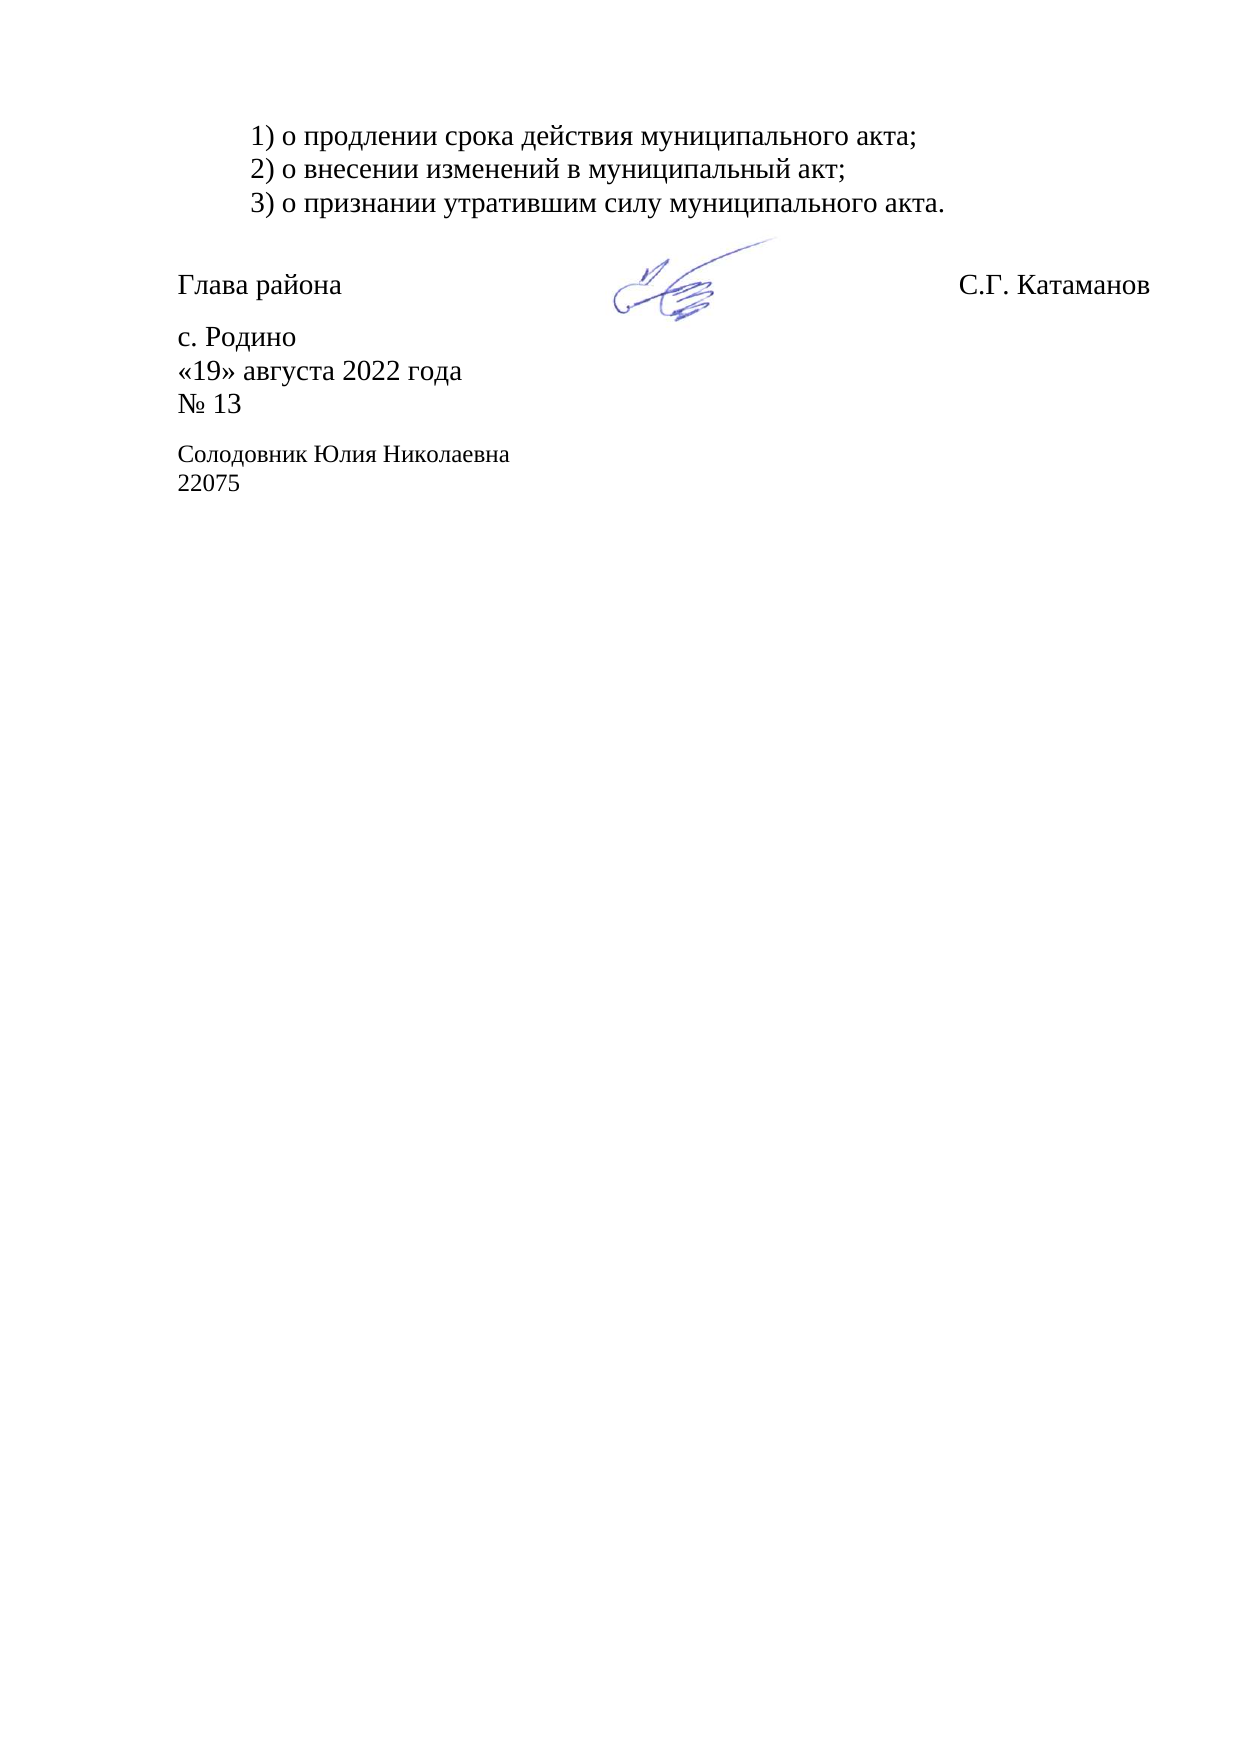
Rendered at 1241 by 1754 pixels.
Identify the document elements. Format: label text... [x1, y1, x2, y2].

text Глава района С.Г. Катаманов [177, 267, 581, 300]
text № 13 [177, 387, 1152, 420]
text с. Родино [177, 319, 1152, 353]
text 22075 [177, 468, 1152, 497]
text Солодовник Юлия Николаевна [177, 439, 1152, 468]
text 1) о продлении срока действия муниципального акта; [177, 118, 1124, 152]
text 3) о признании утратившим силу муниципального акта. [177, 185, 1124, 219]
text Глава района С.Г. Катаманов [790, 267, 1152, 300]
picture [581, 229, 790, 339]
text «19» августа 2022 года [177, 353, 1152, 387]
text 2) о внесении изменений в муниципальный акт; [177, 152, 1124, 185]
